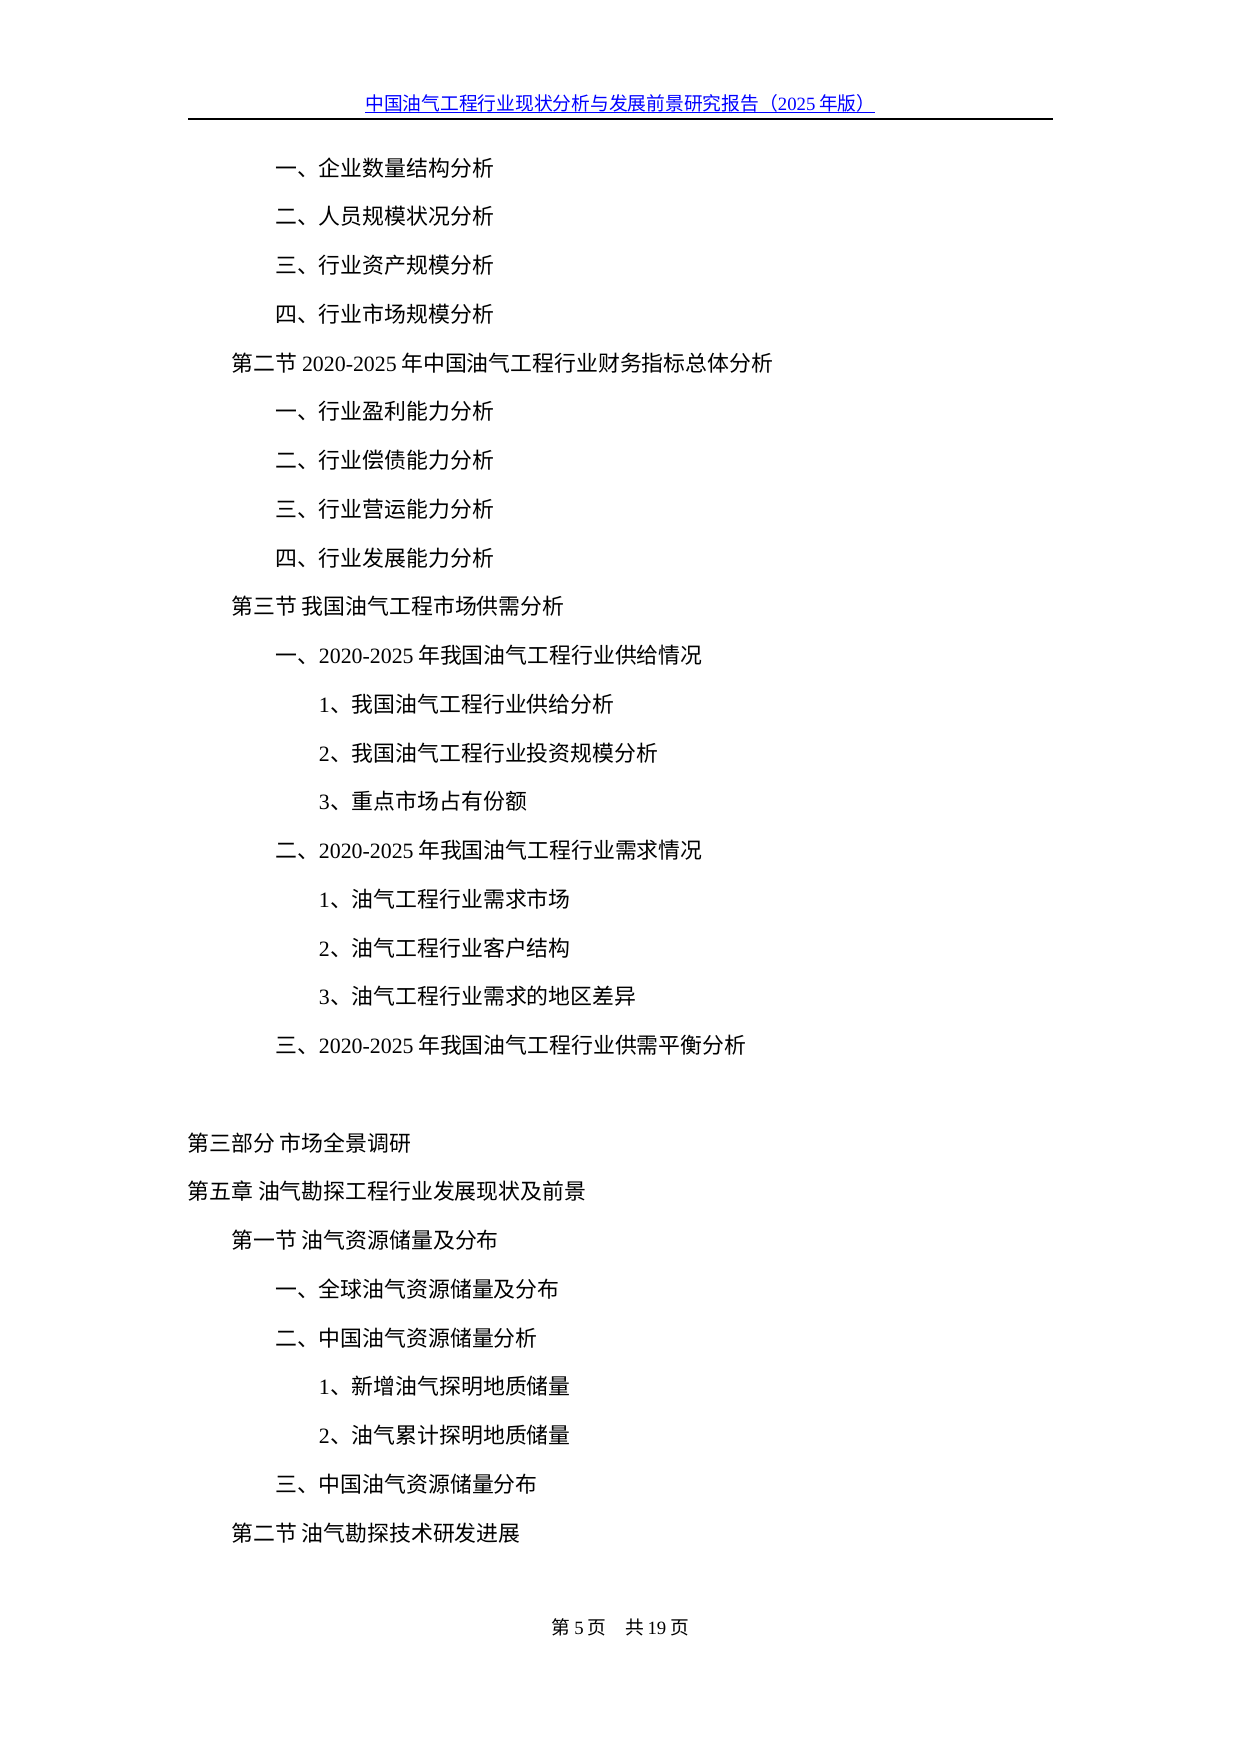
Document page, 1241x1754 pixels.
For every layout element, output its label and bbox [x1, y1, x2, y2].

text [187, 150, 1053, 1548]
